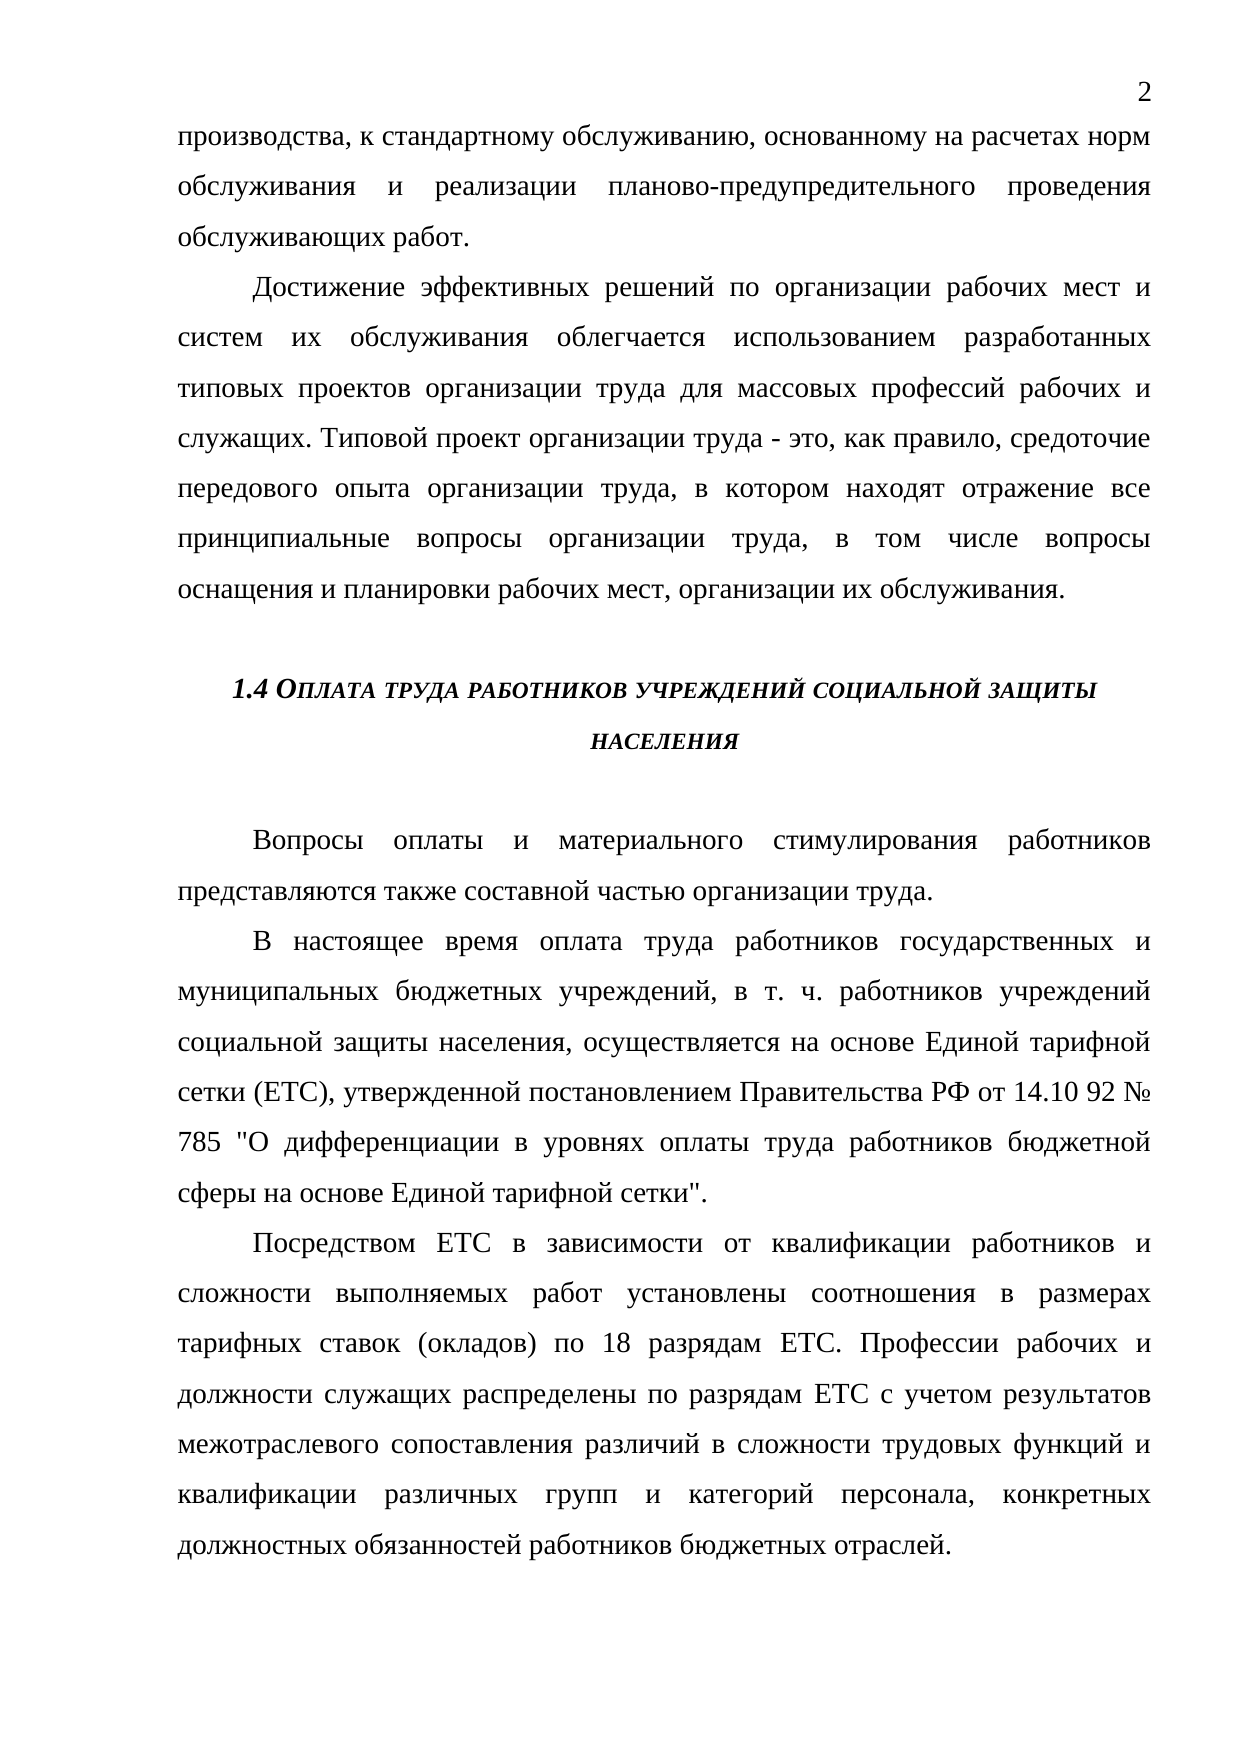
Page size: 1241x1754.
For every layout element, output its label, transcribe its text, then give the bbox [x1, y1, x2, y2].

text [177, 118, 1152, 252]
text Посредством ETC в зависимости от квалификации работников и сложности выполняемых работ установлены соотношения в размерах тарифных ставок (окладов) по 18 разрядам ETC. Профессии рабочих и должности служащих распределены по разрядам ETC с учетом результатов межотраслевого сопоставления различий в сложности трудовых функций и квалификации различных групп и категорий персонала, конкретных должностных обязанностей работников бюджетных отраслей. [177, 1225, 1152, 1560]
subtitle 1.4 Оплата труда работников учреждений социальной защиты населения [177, 672, 1152, 755]
text Вопросы оплаты и материального стимулирования работников представляются также составной частью организации труда. [177, 822, 1152, 906]
text Достижение эффективных решений по организации рабочих мест и систем их обслуживания облегчается использованием разработанных типовых проектов организации труда для массовых профессий рабочих и служащих. Типовой проект организации труда - это, как правило, средоточие передового опыта организации труда, в котором находят отражение все принципиальные вопросы организации труда, в том числе вопросы оснащения и планировки рабочих мест, организации их обслуживания. [177, 269, 1152, 604]
text В настоящее время оплата труда работников государственных и муниципальных бюджетных учреждений, в т. ч. работников учреждений социальной защиты населения, осуществляется на основе Единой тарифной сетки (ETC), утвержденной постановлением Правительства РФ от 14.10 92 № 785 "О дифференциации в уровнях оплаты труда работников бюджетной сферы на основе Единой тарифной сетки". [177, 923, 1152, 1208]
